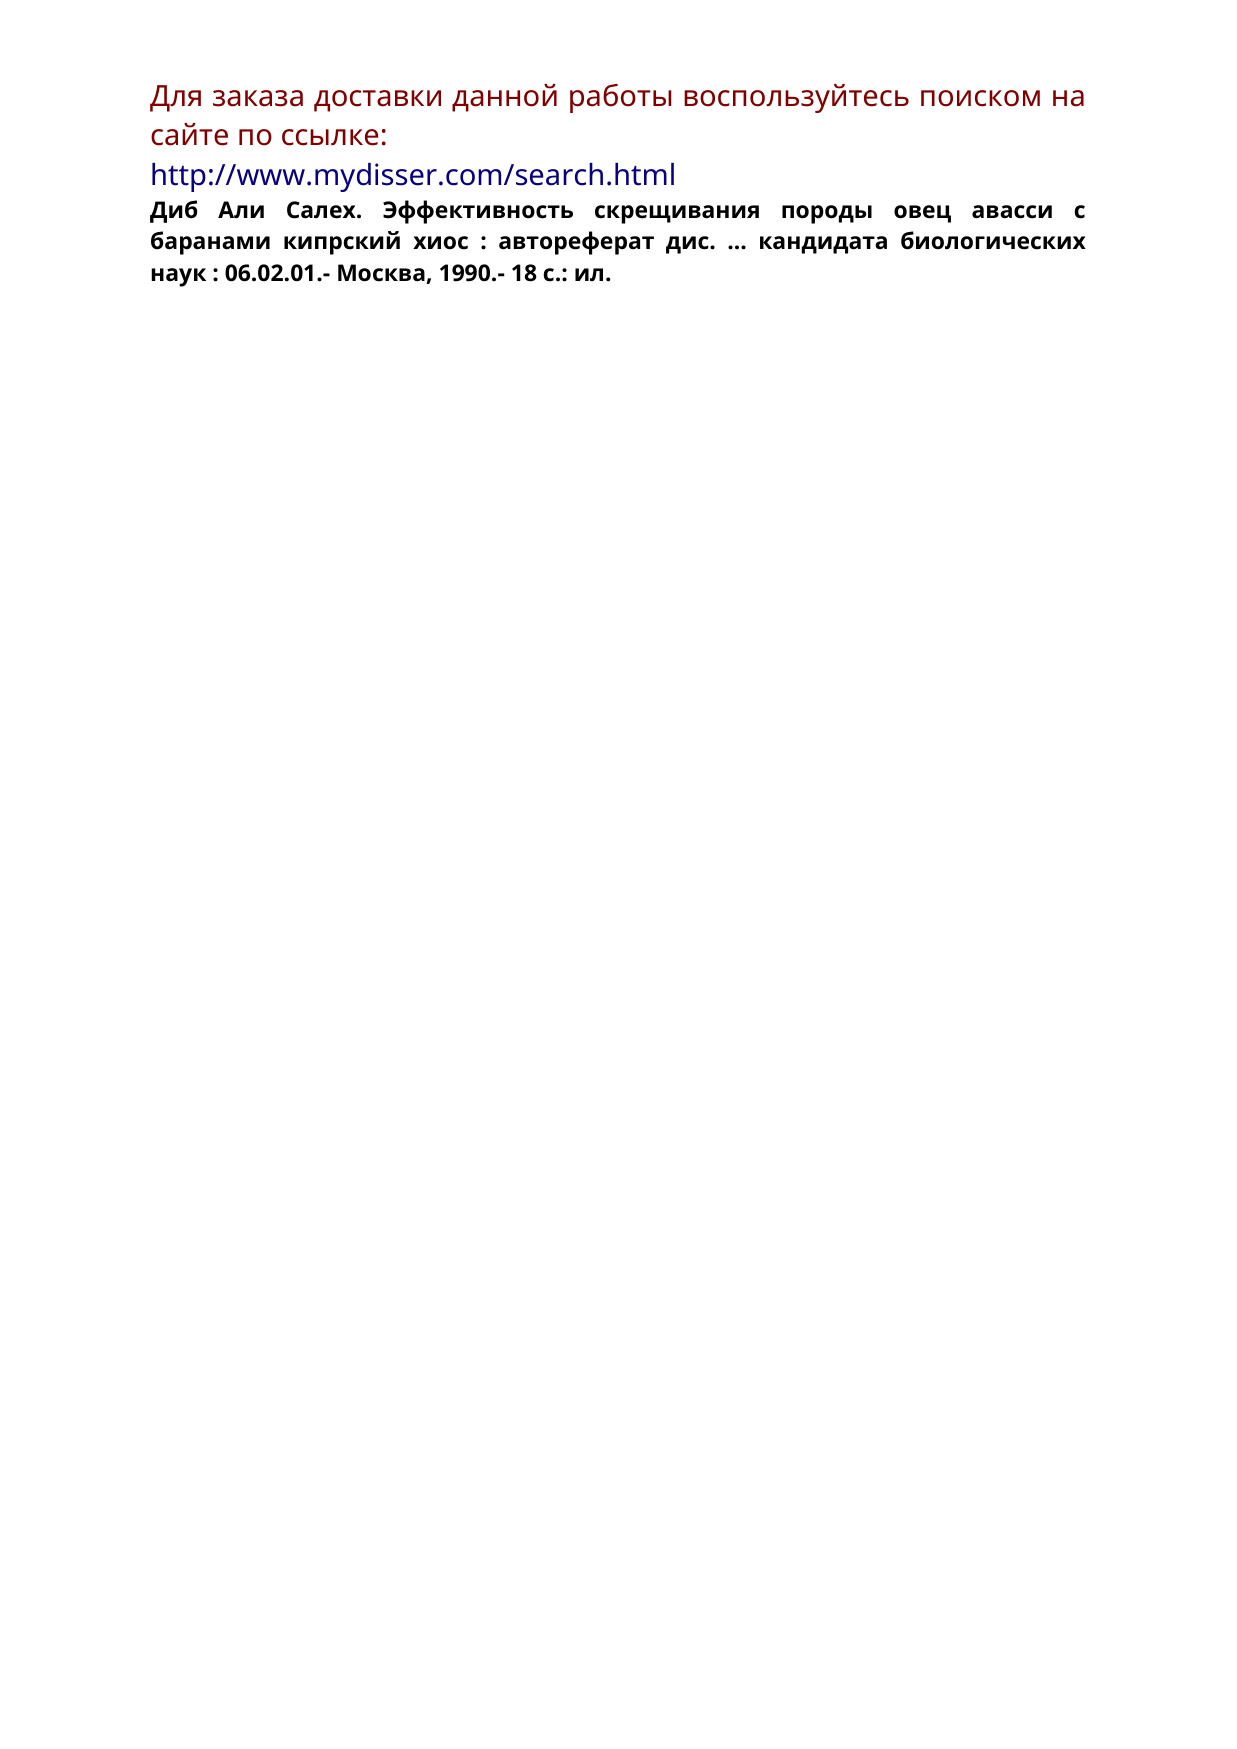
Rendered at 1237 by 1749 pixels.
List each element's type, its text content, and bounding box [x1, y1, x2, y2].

text Диб Али Салех. Эффективность скрещивания породы овец авасси с баранами кипрский хиос : автореферат дис. ... кандидата биологических наук : 06.02.01.- Москва, 1990.- 18 с.: ил. [150, 194, 1086, 288]
